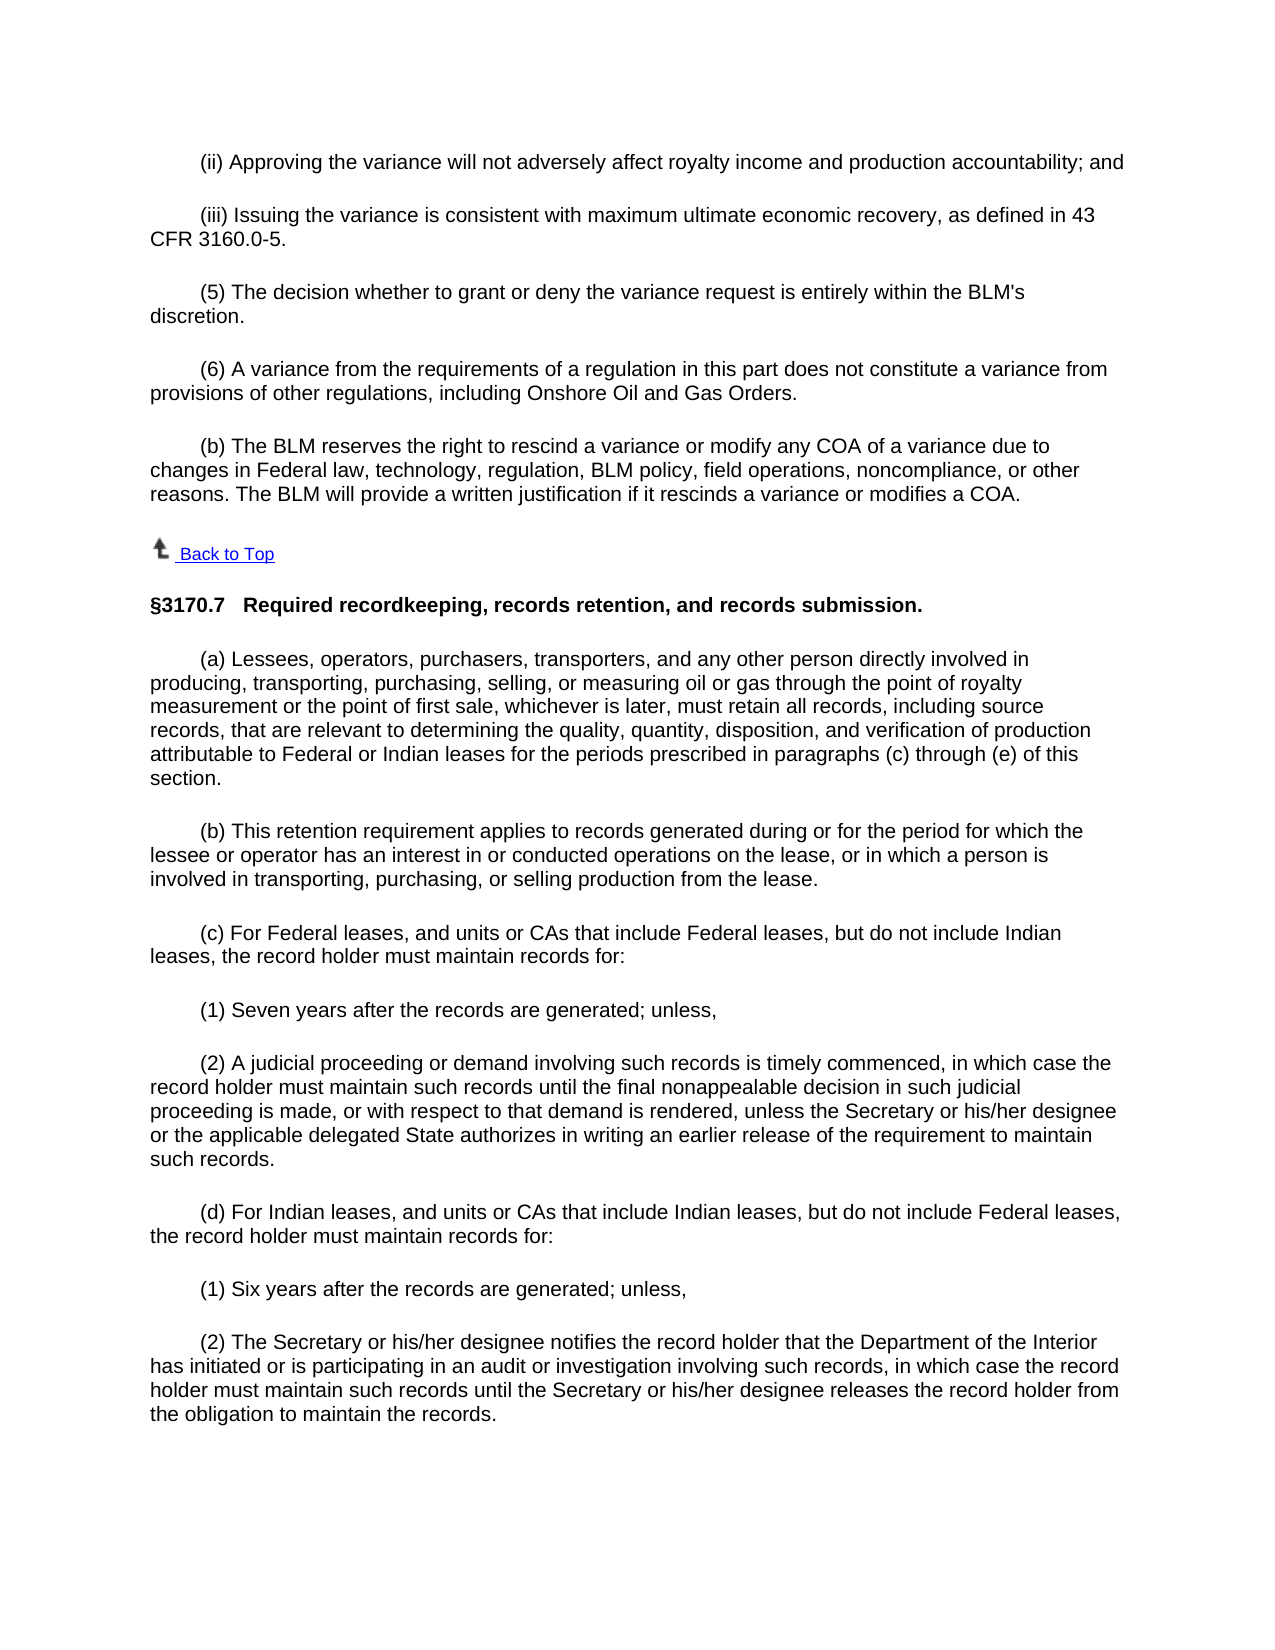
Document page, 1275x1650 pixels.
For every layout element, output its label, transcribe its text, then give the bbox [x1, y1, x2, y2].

text (iii) Issuing the variance is consistent with maximum ultimate economic recovery, as defined in 43 CFR 3160.0-5. [150, 203, 1125, 251]
text (ii) Approving the variance will not adversely affect royalty income and production accountability; and [150, 150, 1125, 174]
text (2) A judicial proceeding or demand involving such records is timely commenced, in which case the record holder must maintain such records until the final nonappealable decision in such judicial proceeding is made, or with respect to that demand is rendered, unless the Secretary or his/her designee or the applicable delegated State authorizes in writing an earlier release of the requirement to maintain such records. [150, 1051, 1125, 1170]
text (d) For Indian leases, and units or CAs that include Indian leases, but do not include Federal leases, the record holder must maintain records for: [150, 1199, 1125, 1247]
text (6) A variance from the requirements of a regulation in this part does not constitute a variance from provisions of other regulations, including Onshore Oil and Gas Orders. [150, 357, 1125, 405]
text (2) The Secretary or his/her designee notifies the record holder that the Department of the Interior has initiated or is participating in an audit or investigation involving such records, in which case the record holder must maintain such records until the Secretary or his/her designee releases the record holder from the obligation to maintain the records. [150, 1330, 1125, 1426]
text Back to Top [150, 535, 1125, 564]
picture [150, 535, 175, 561]
text (1) Six years after the records are generated; unless, [150, 1277, 1125, 1301]
text (1) Seven years after the records are generated; unless, [150, 997, 1125, 1021]
text (c) For Federal leases, and units or CAs that include Federal leases, but do not include Indian leases, the record holder must maintain records for: [150, 920, 1125, 968]
text §3170.7 Required recordkeeping, records retention, and records submission. [150, 593, 1125, 617]
text (b) The BLM reserves the right to rescind a variance or modify any COA of a variance due to changes in Federal law, technology, regulation, BLM policy, field operations, noncompliance, or other reasons. The BLM will provide a written justification if it rescinds a variance or modifies a COA. [150, 434, 1125, 506]
text (5) The decision whether to grant or deny the variance request is entirely within the BLM's discretion. [150, 280, 1125, 328]
text (a) Lessees, operators, purchasers, transporters, and any other person directly involved in producing, transporting, purchasing, selling, or measuring oil or gas through the point of royalty measurement or the point of first sale, whichever is later, must retain all records, including source records, that are relevant to determining the quality, quantity, disposition, and verification of production attributable to Federal or Indian leases for the periods prescribed in paragraphs (c) through (e) of this section. [150, 646, 1125, 790]
text (b) This retention requirement applies to records generated during or for the period for which the lessee or operator has an interest in or conducted operations on the lease, or in which a person is involved in transporting, purchasing, or selling production from the lease. [150, 819, 1125, 891]
